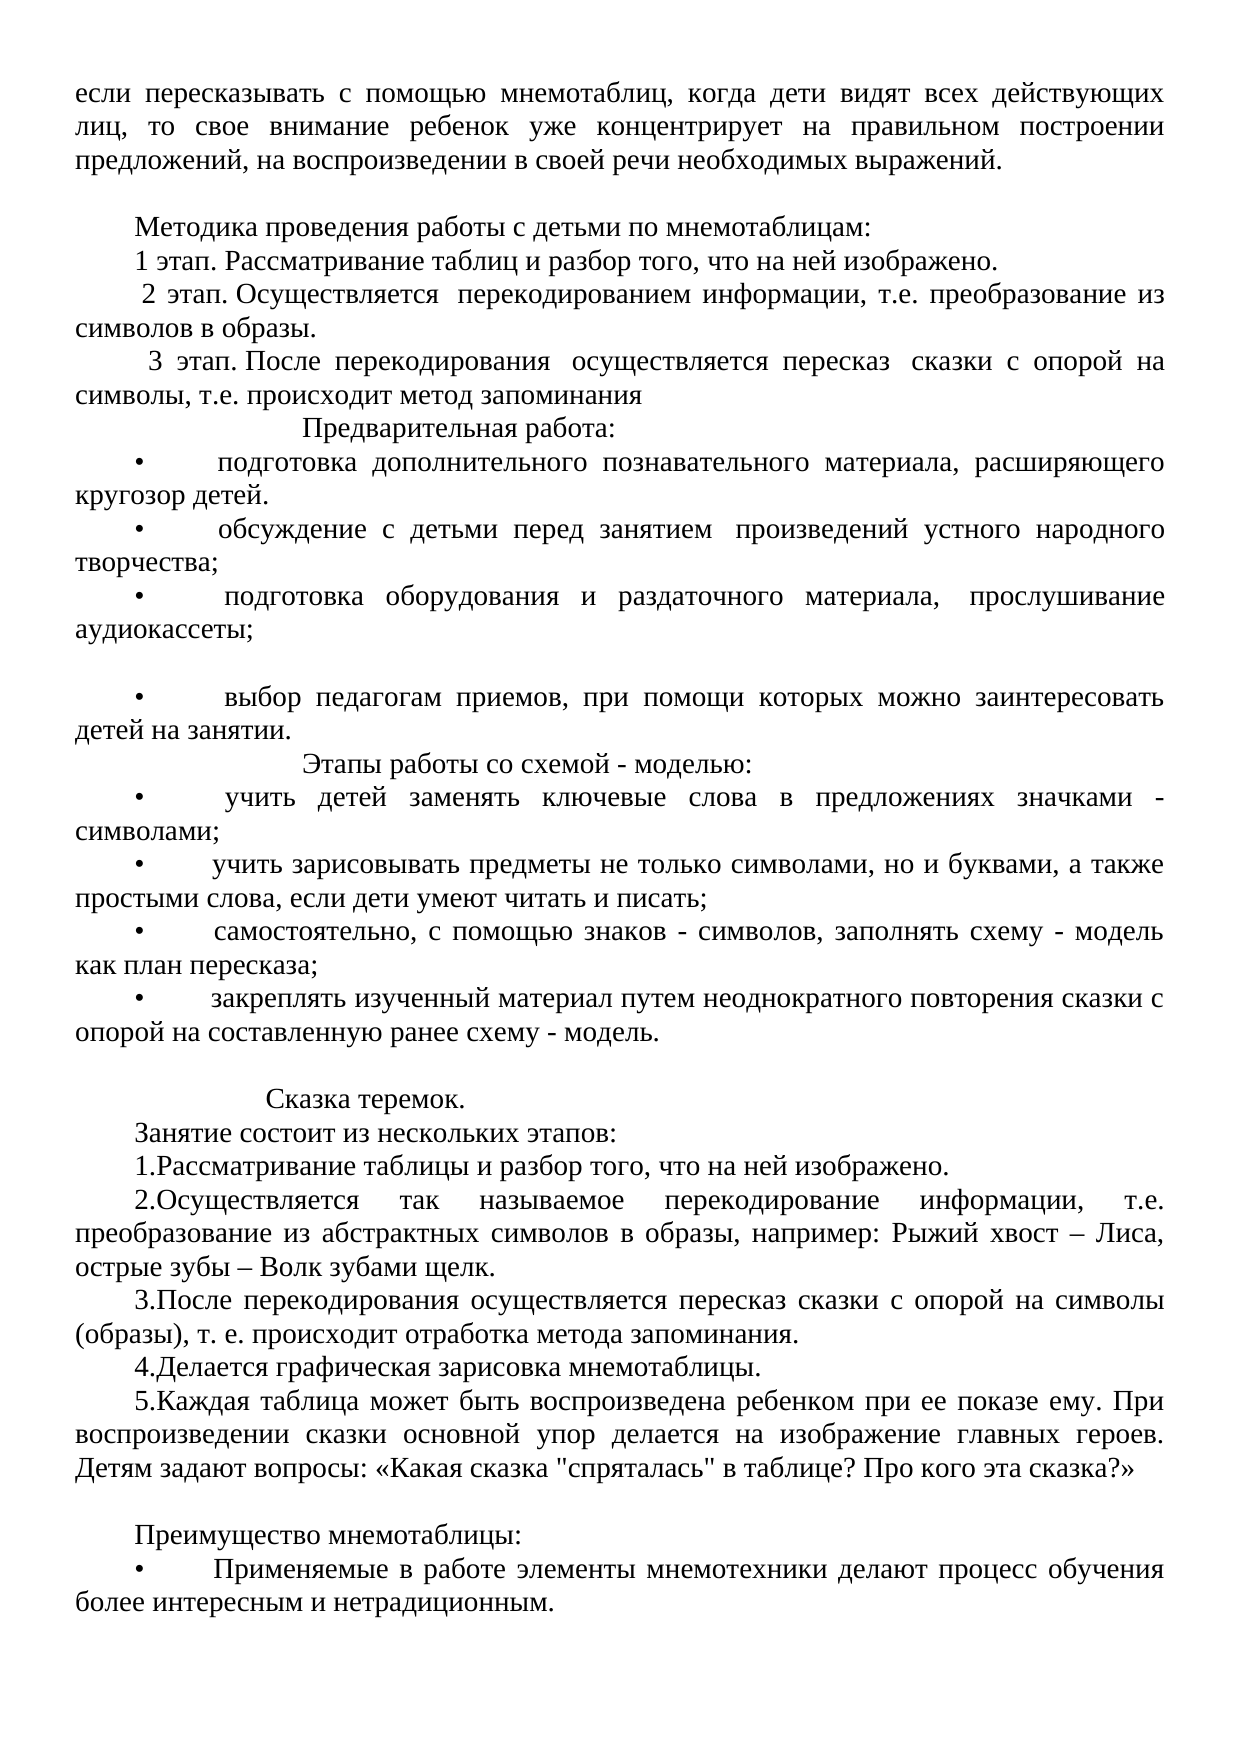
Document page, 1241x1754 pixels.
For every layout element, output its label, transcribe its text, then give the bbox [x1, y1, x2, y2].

text 1 этап. Рассматривание таблиц и разбор того, что на ней изображено. [75, 243, 1165, 276]
text • закреплять изученный материал путем неоднократного повторения сказки с опорой на составленную ранее схему - модель. [75, 981, 1165, 1048]
text 4.Делается графическая зарисовка мнемотаблицы. [75, 1349, 1165, 1383]
text Предварительная работа: [75, 410, 1165, 444]
text 3.После перекодирования осуществляется пересказ сказки с опорой на символы (образы), т. е. происходит отработка метода запоминания. [75, 1282, 1165, 1349]
text Этапы работы со схемой - моделью: [75, 746, 1165, 779]
text Сказка теремок. [75, 1081, 1165, 1115]
text • учить детей заменять ключевые слова в предложениях значками - символами; [75, 779, 1165, 846]
text • учить зарисовывать предметы не только символами, но и буквами, а также простыми слова, если дети умеют читать и писать; [75, 846, 1165, 913]
text Преимущество мнемотаблицы: [75, 1517, 1165, 1551]
text 2 этап. Осуществляется перекодированием информации, т.е. преобразование из символов в образы. [75, 276, 1165, 343]
text 1.Рассматривание таблицы и разбор того, что на ней изображено. [75, 1148, 1165, 1182]
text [75, 75, 1165, 176]
text 3 этап. После перекодирования осуществляется пересказ сказки с опорой на символы, т.е. происходит метод запоминания [75, 343, 1165, 410]
text • Применяемые в работе элементы мнемотехники делают процесс обучения более интересным и нетрадиционным. [75, 1551, 1165, 1618]
text • выбор педагогам приемов, при помощи которых можно заинтересовать детей на занятии. [75, 679, 1165, 746]
text Занятие состоит из нескольких этапов: [75, 1115, 1165, 1148]
text 2.Осуществляется так называемое перекодирование информации, т.е. преобразование из абстрактных символов в образы, например: Рыжий хвост – Лиса, острые зубы – Волк зубами щелк. [75, 1182, 1165, 1282]
text Методика проведения работы с детьми по мнемотаблицам: [75, 209, 1165, 243]
text • самостоятельно, с помощью знаков - символов, заполнять схему - модель как план пересказа; [75, 913, 1165, 981]
text • обсуждение с детьми перед занятием произведений устного народного творчества; [75, 511, 1165, 578]
text • подготовка дополнительного познавательного материала, расширяющего кругозор детей. [75, 444, 1165, 511]
text • подготовка оборудования и раздаточного материала, прослушивание аудиокассеты; [75, 578, 1165, 645]
text 5.Каждая таблица может быть воспроизведена ребенком при ее показе ему. При воспроизведении сказки основной упор делается на изображение главных героев. Детям задают вопросы: «Какая сказка "спряталась" в таблице? Про кого эта сказка?» [75, 1383, 1165, 1484]
